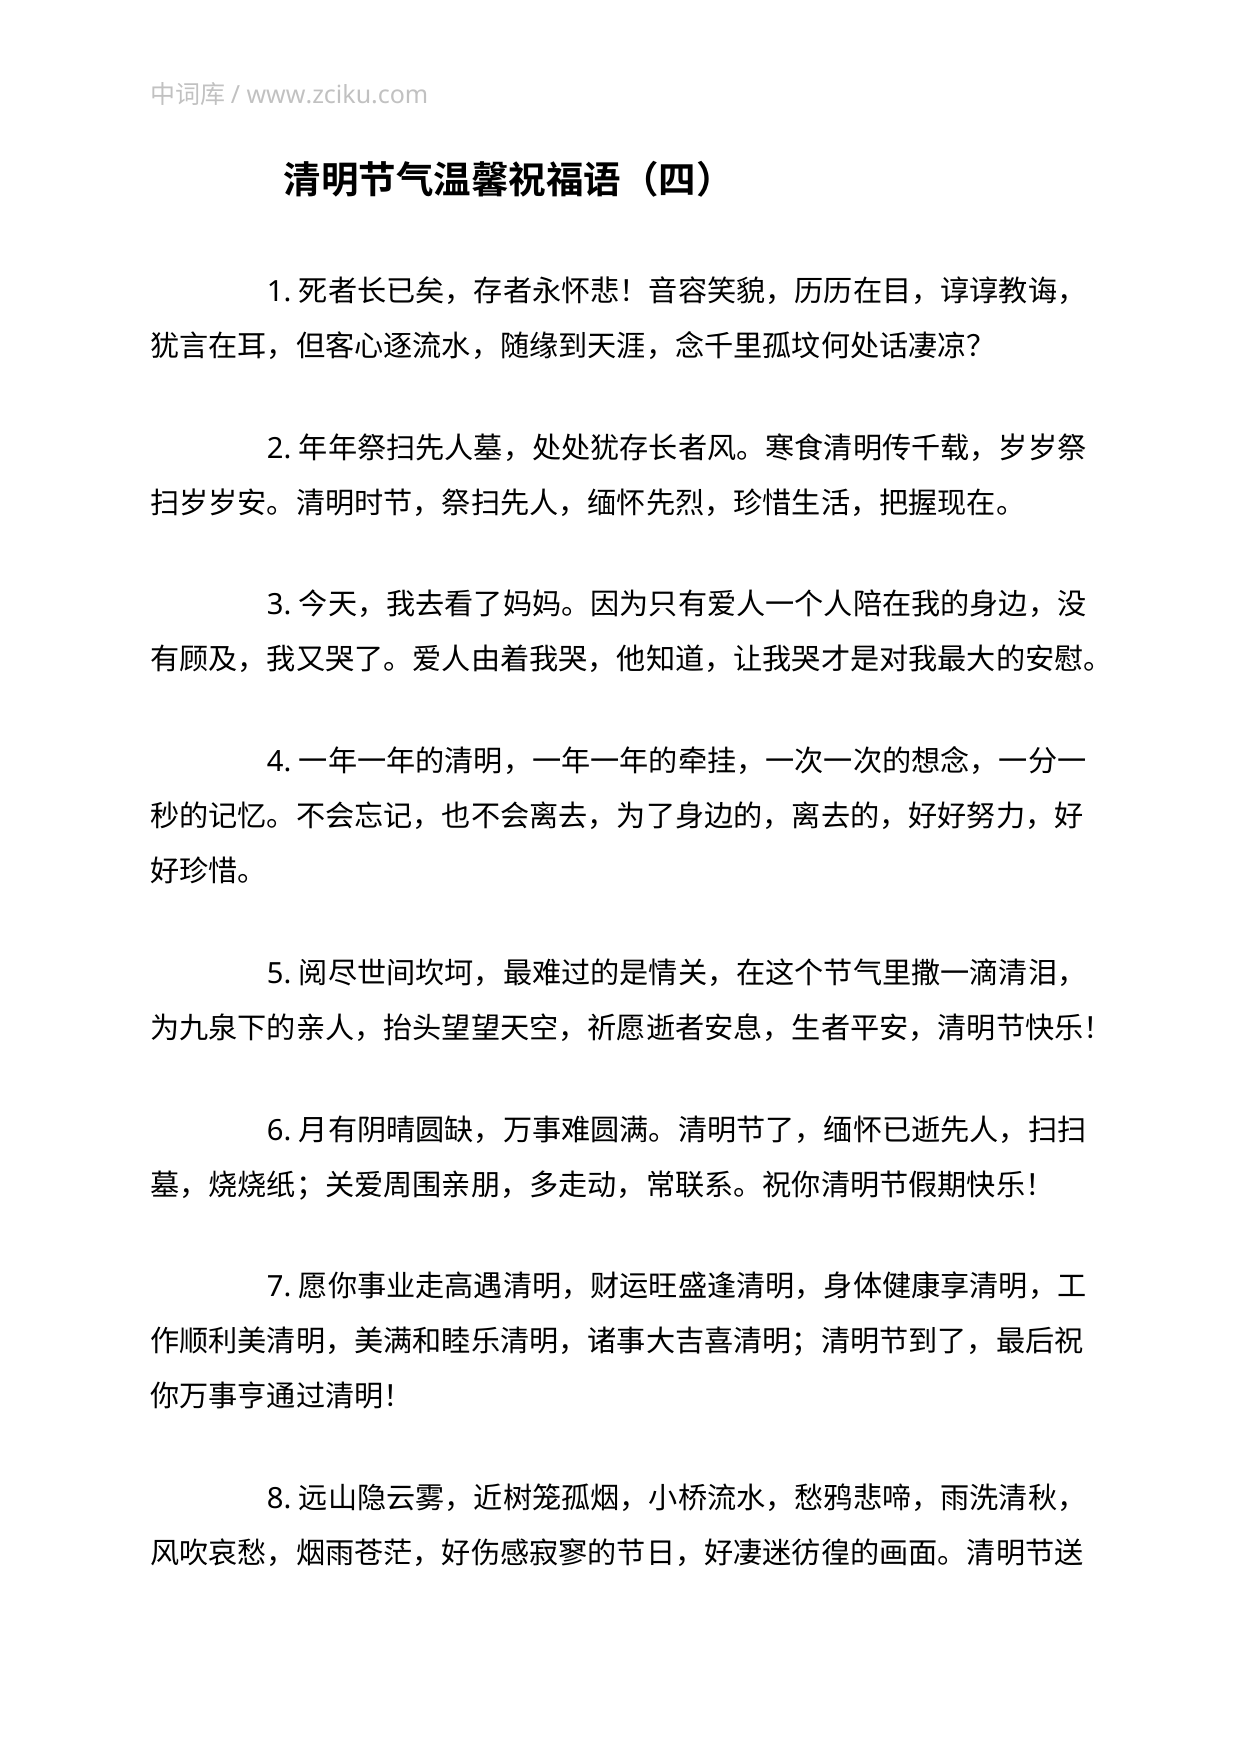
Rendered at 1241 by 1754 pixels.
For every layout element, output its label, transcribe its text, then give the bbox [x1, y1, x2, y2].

text 5. 阅尽世间坎坷，最难过的是情关，在这个节气里撒一滴清泪，为九泉下的亲人，抬头望望天空，祈愿逝者安息，生者平安，清明节快乐！ [150, 949, 1090, 1047]
text 4. 一年一年的清明，一年一年的牵挂，一次一次的想念，一分一秒的记忆。不会忘记，也不会离去，为了身边的，离去的，好好努力，好好珍惜。 [150, 738, 1090, 890]
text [150, 1474, 1090, 1572]
text 1. 死者长已矣，存者永怀悲！音容笑貌，历历在目，谆谆教诲，犹言在耳，但客心逐流水，随缘到天涯，念千里孤坟何处话凄凉？ [150, 267, 1090, 365]
text 3. 今天，我去看了妈妈。因为只有爱人一个人陪在我的身边，没有顾及，我又哭了。爱人由着我哭，他知道，让我哭才是对我最大的安慰。 [150, 581, 1090, 678]
text 7. 愿你事业走高遇清明，财运旺盛逢清明，身体健康享清明，工作顺利美清明，美满和睦乐清明，诸事大吉喜清明；清明节到了，最后祝你万事亨通过清明！ [150, 1263, 1090, 1415]
text 清明节气温馨祝福语（四） [150, 150, 1090, 204]
text 6. 月有阴晴圆缺，万事难圆满。清明节了，缅怀已逝先人，扫扫墓，烧烧纸；关爱周围亲朋，多走动，常联系。祝你清明节假期快乐！ [150, 1106, 1090, 1203]
text 2. 年年祭扫先人墓，处处犹存长者风。寒食清明传千载，岁岁祭扫岁岁安。清明时节，祭扫先人，缅怀先烈，珍惜生活，把握现在。 [150, 424, 1090, 521]
